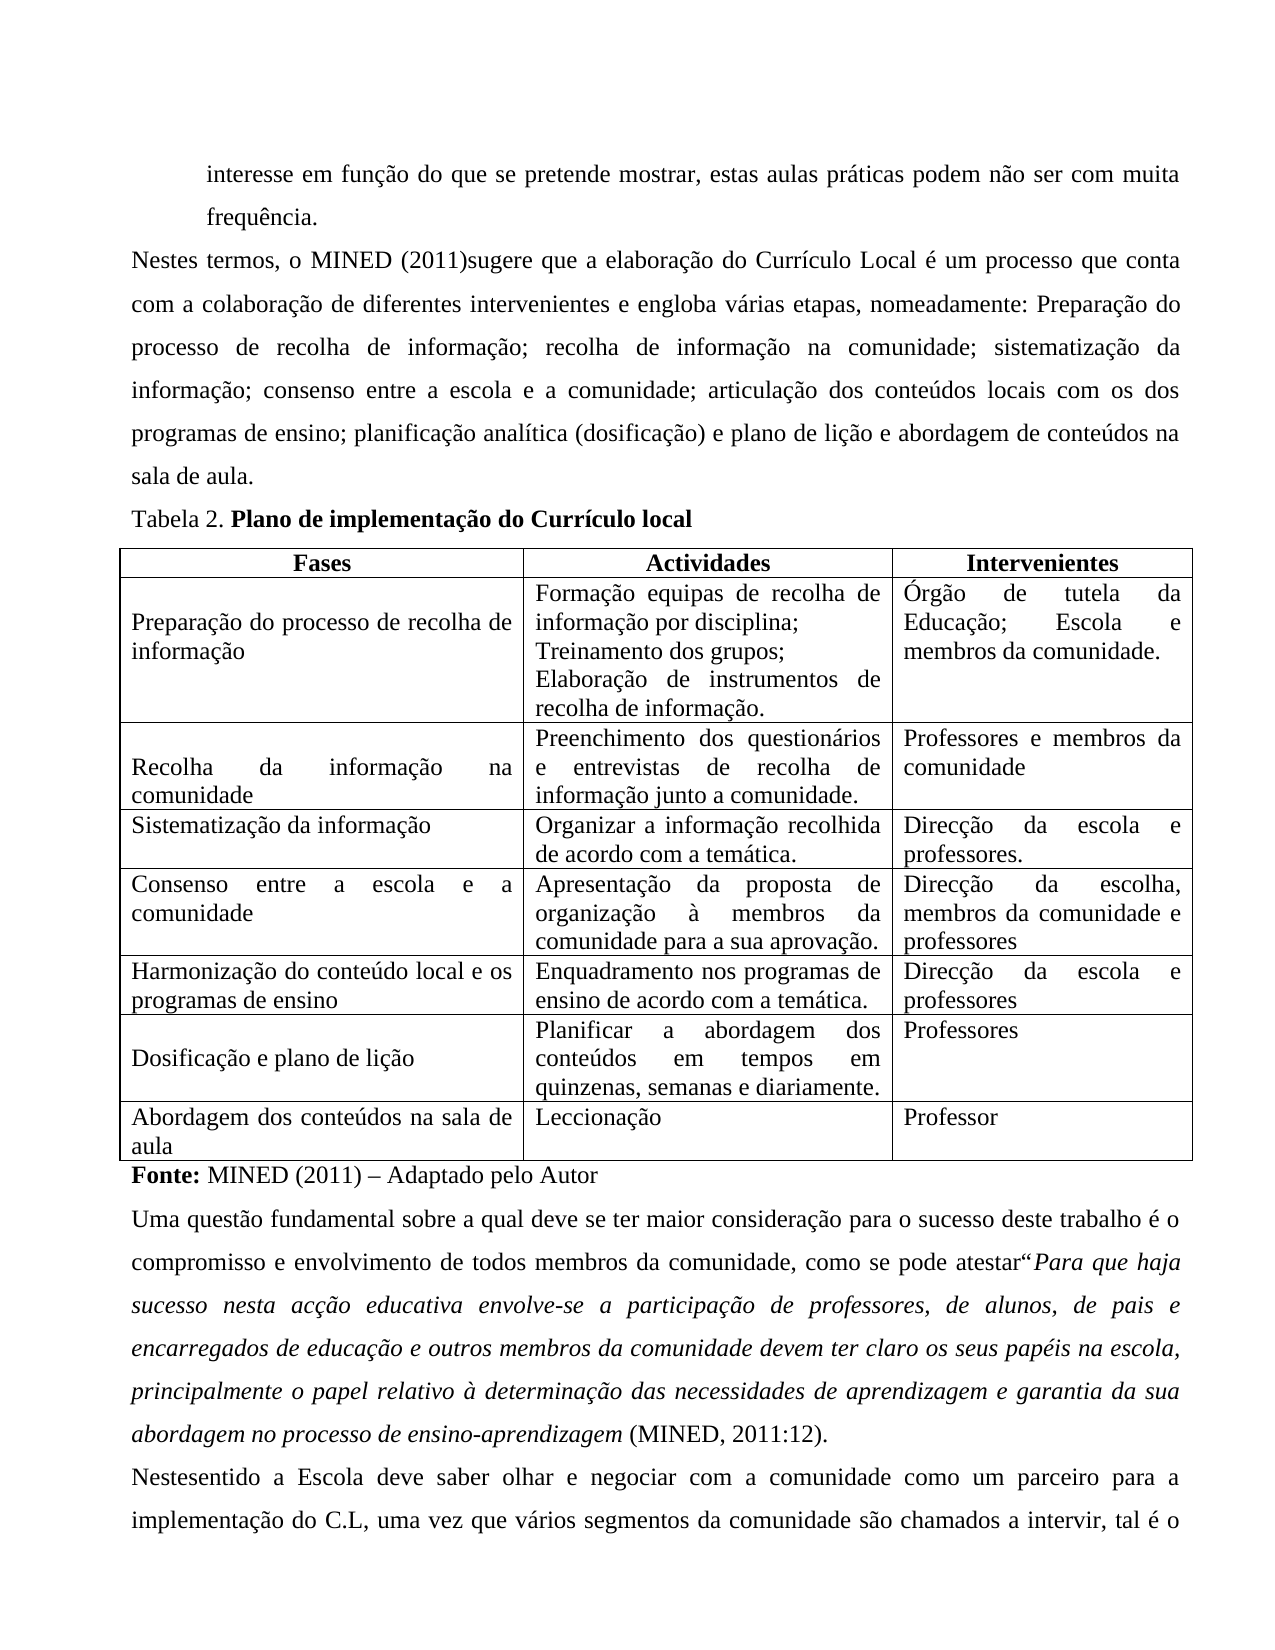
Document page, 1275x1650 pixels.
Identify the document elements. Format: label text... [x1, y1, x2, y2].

table_cell Enquadramento nos programas de ensino de acordo com a temática. [524, 956, 892, 1014]
table_cell Direcção da escola e professores [893, 956, 1192, 1014]
table_cell Preparação do processo de recolha de informação [121, 578, 523, 722]
table_cell Apresentação da proposta de organização à membros da comunidade para a sua aprovação. [524, 869, 892, 955]
table_cell Consenso entre a escola e a comunidade [121, 869, 523, 955]
table_cell Leccionação [524, 1102, 892, 1159]
text Nestes termos, o MINED (2011)sugere que a elaboração do Currículo Local é um processo que conta com a colaboração de diferentes intervenientes e engloba várias etapas, nomeadamente: Preparação do processo de recolha de informação; recolha de informação na comunidade; sistematização da informação; consenso entre a escola e a comunidade; articulação dos conteúdos locais com os dos programas de ensino; planificação analítica (dosificação) e plano de lição e abordagem de conteúdos na sala de aula. [131, 246, 1181, 490]
table_header Fases [121, 549, 523, 577]
table_cell Organizar a informação recolhida de acordo com a temática. [524, 810, 892, 868]
text Fonte: MINED (2011) – Adaptado pelo Autor [131, 1161, 1181, 1189]
table_header Intervenientes [893, 549, 1192, 577]
table_cell Recolha da informação na comunidade [121, 723, 523, 809]
table_cell Professores e membros da comunidade [893, 723, 1192, 809]
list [169, 159, 1181, 231]
table_cell Direcção da escolha, membros da comunidade e professores [893, 869, 1192, 955]
table_cell Preenchimento dos questionários e entrevistas de recolha de informação junto a comunidade. [524, 723, 892, 809]
table_cell Planificar a abordagem dos conteúdos em tempos em quinzenas, semanas e diariamente. [524, 1015, 892, 1101]
table_header Actividades [524, 549, 892, 577]
table_cell Harmonização do conteúdo local e os programas de ensino [121, 956, 523, 1014]
table_cell Professores [893, 1015, 1192, 1101]
table_cell Formação equipas de recolha de informação por disciplina; Treinamento dos grupos; Elaboração de instrumentos de recolha de informação. [524, 578, 892, 722]
table_cell Abordagem dos conteúdos na sala de aula [121, 1102, 523, 1159]
table_cell Direcção da escola e professores. [893, 810, 1192, 868]
table_cell Professor [893, 1102, 1192, 1159]
table_cell Sistematização da informação [121, 810, 523, 868]
text Uma questão fundamental sobre a qual deve se ter maior consideração para o sucesso deste trabalho é o compromisso e envolvimento de todos membros da comunidade, como se pode atestar“Para que haja sucesso nesta acção educativa envolve-se a participação de professores, de alunos, de pais e encarregados de educação e outros membros da comunidade devem ter claro os seus papéis na escola, principalmente o papel relativo à determinação das necessidades de aprendizagem e garantia da sua abordagem no processo de ensino-aprendizagem (MINED, 2011:12). [131, 1204, 1181, 1448]
table_cell Dosificação e plano de lição [121, 1015, 523, 1101]
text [131, 1462, 1181, 1534]
text Tabela 2. Plano de implementação do Currículo local [131, 504, 1181, 533]
table_cell Órgão de tutela da Educação; Escola e membros da comunidade. [893, 578, 1192, 722]
